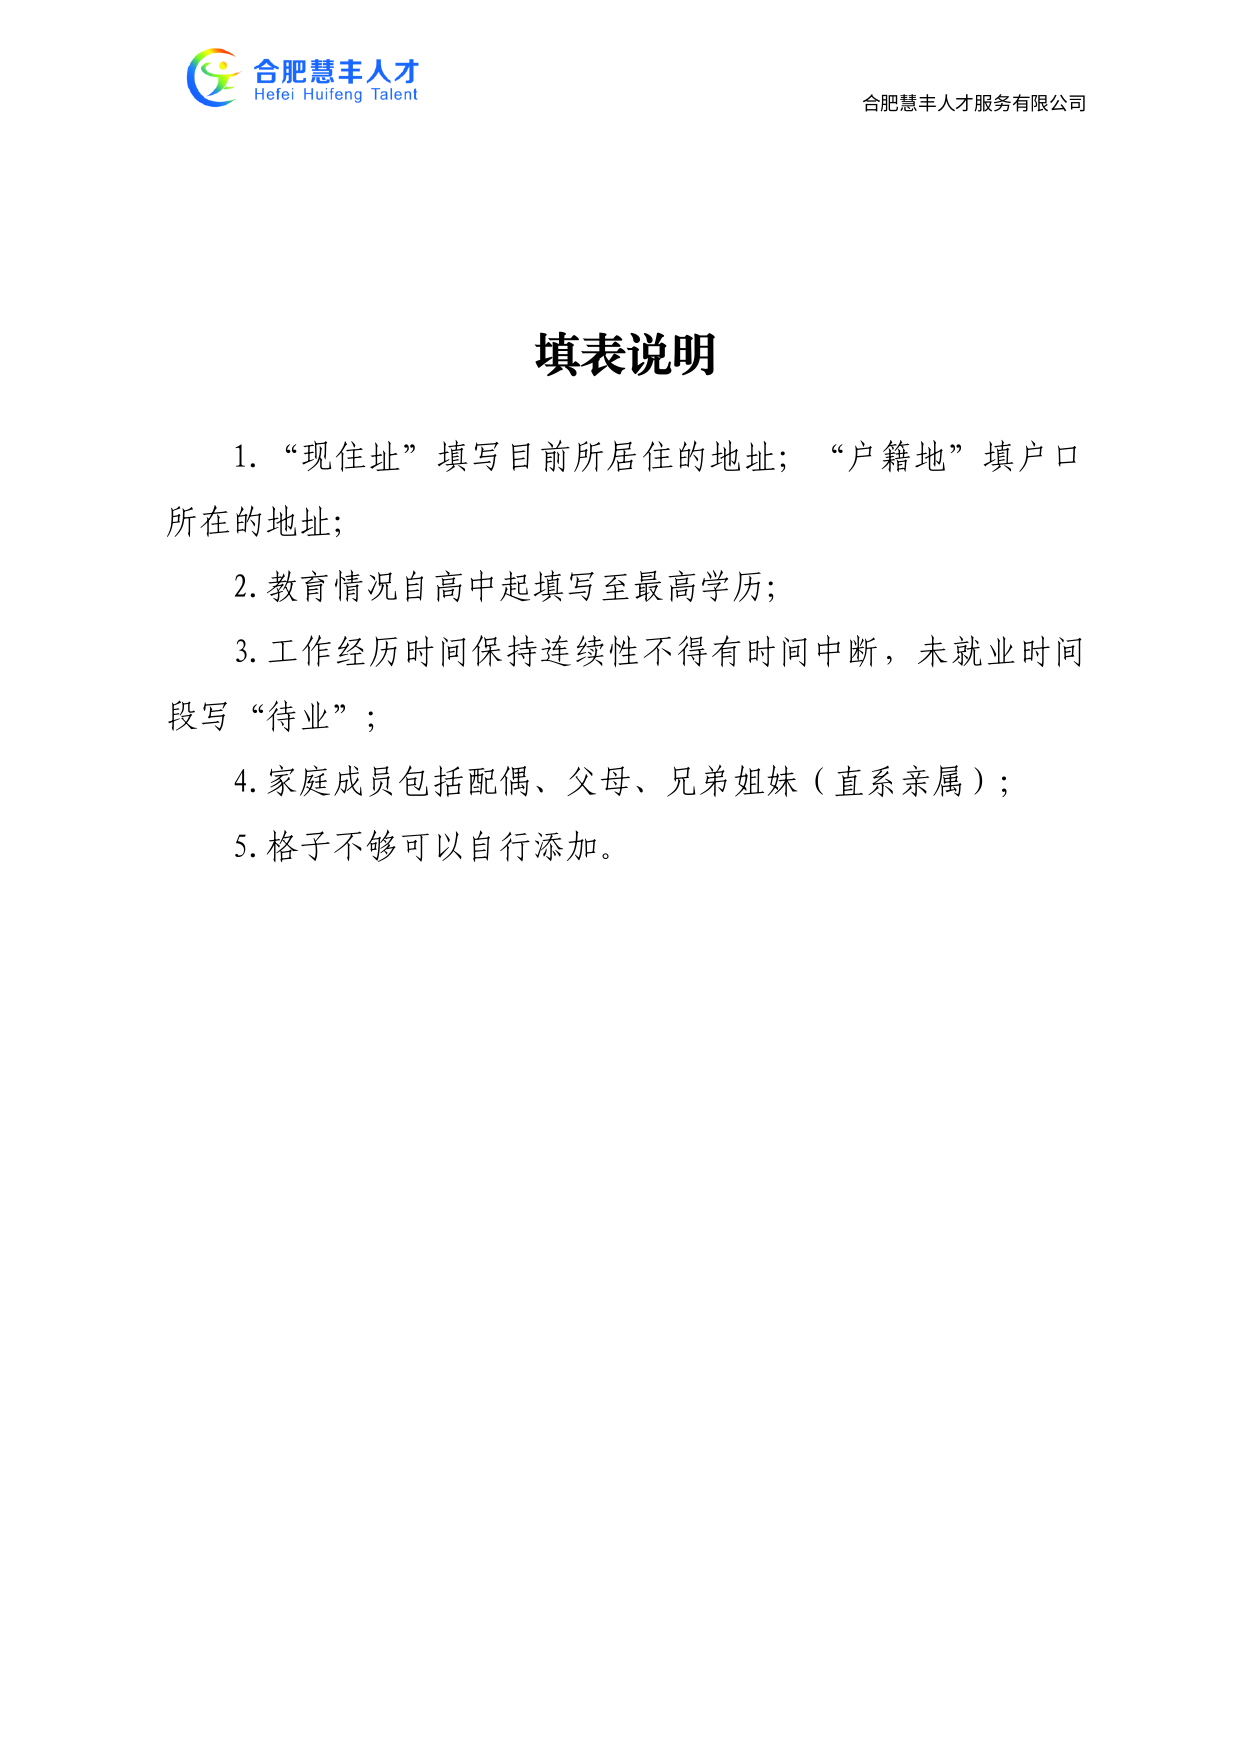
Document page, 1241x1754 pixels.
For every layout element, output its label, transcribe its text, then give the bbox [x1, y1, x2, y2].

picture [177, 45, 427, 110]
text 1.“现住址”填写目前所居住的地址；“户籍地”填户口所在的地址； [165, 422, 1087, 552]
text 4.家庭成员包括配偶、父母、兄弟姐妹（直系亲属）； [165, 747, 1087, 812]
text 2.教育情况自高中起填写至最高学历； [165, 552, 1087, 617]
text 填表说明 [165, 324, 1087, 389]
text 5.格子不够可以自行添加。 [165, 812, 1087, 877]
text 3.工作经历时间保持连续性不得有时间中断，未就业时间段写“待业”； [165, 617, 1087, 747]
